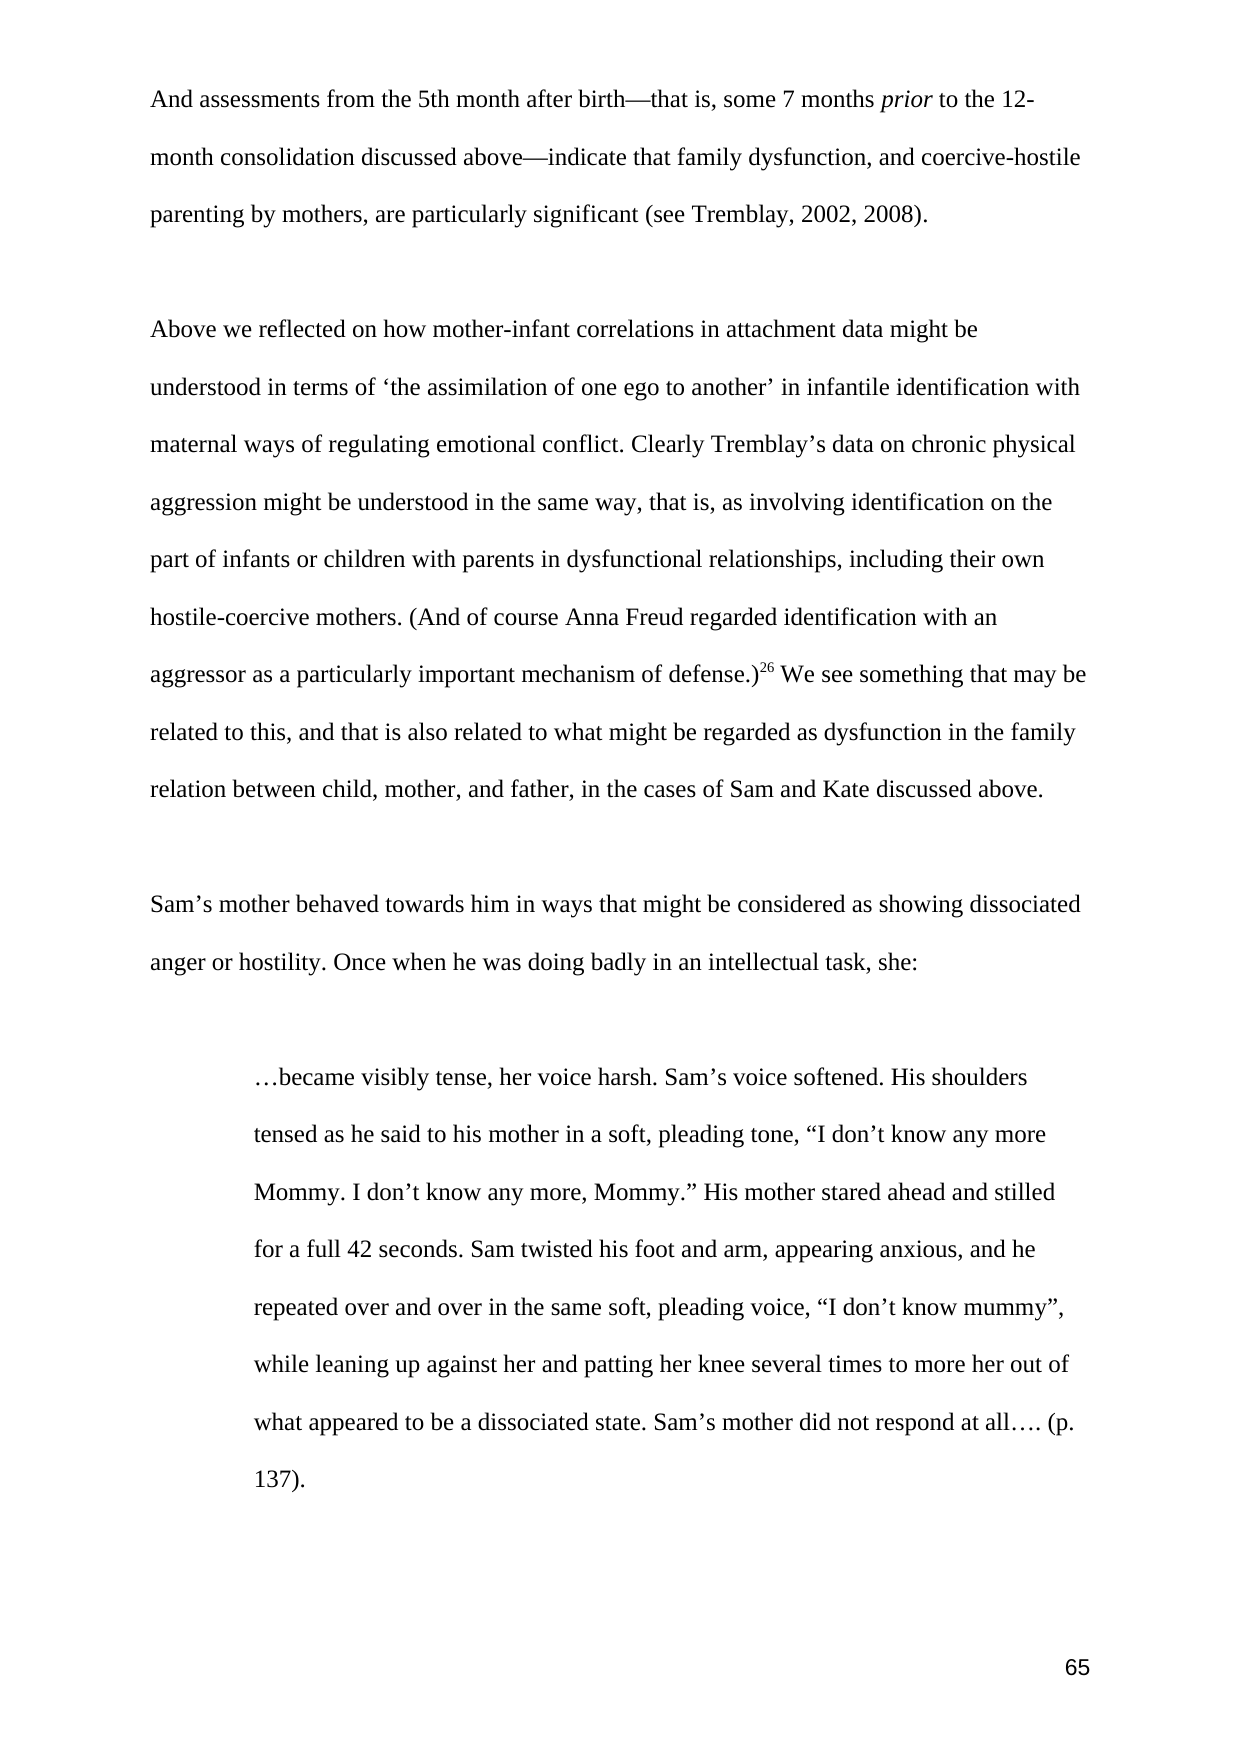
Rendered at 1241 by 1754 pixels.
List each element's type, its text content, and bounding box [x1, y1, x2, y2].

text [150, 84, 1090, 228]
text Above we reflected on how mother-infant correlations in attachment data might be understood in terms of ‘the assimilation of one ego to another’ in infantile identification with maternal ways of regulating emotional conflict. Clearly Tremblay’s data on chronic physical aggression might be understood in the same way, that is, as involving identification on the part of infants or children with parents in dysfunctional relationships, including their own hostile-coercive mothers. (And of course Anna Freud regarded identification with an aggressor as a particularly important mechanism of defense.) We see something that may be related to this, and that is also related to what might be regarded as dysfunction in the family relation between child, mother, and father, in the cases of Sam and Kate discussed above. [150, 314, 1090, 803]
text …became visibly tense, her voice harsh. Sam’s voice softened. His shoulders tensed as he said to his mother in a soft, pleading tone, “I don’t know any more Mommy. I don’t know any more, Mommy.” His mother stared ahead and stilled for a full 42 seconds. Sam twisted his foot and arm, appearing anxious, and he repeated over and over in the same soft, pleading voice, “I don’t know mummy”, while leaning up against her and patting her knee several times to more her out of what appeared to be a dissociated state. Sam’s mother did not respond at all…. (p. 137). [253, 1062, 1090, 1493]
text Sam’s mother behaved towards him in ways that might be considered as showing dissociated anger or hostility. Once when he was doing badly in an intellectual task, she: [150, 889, 1090, 976]
